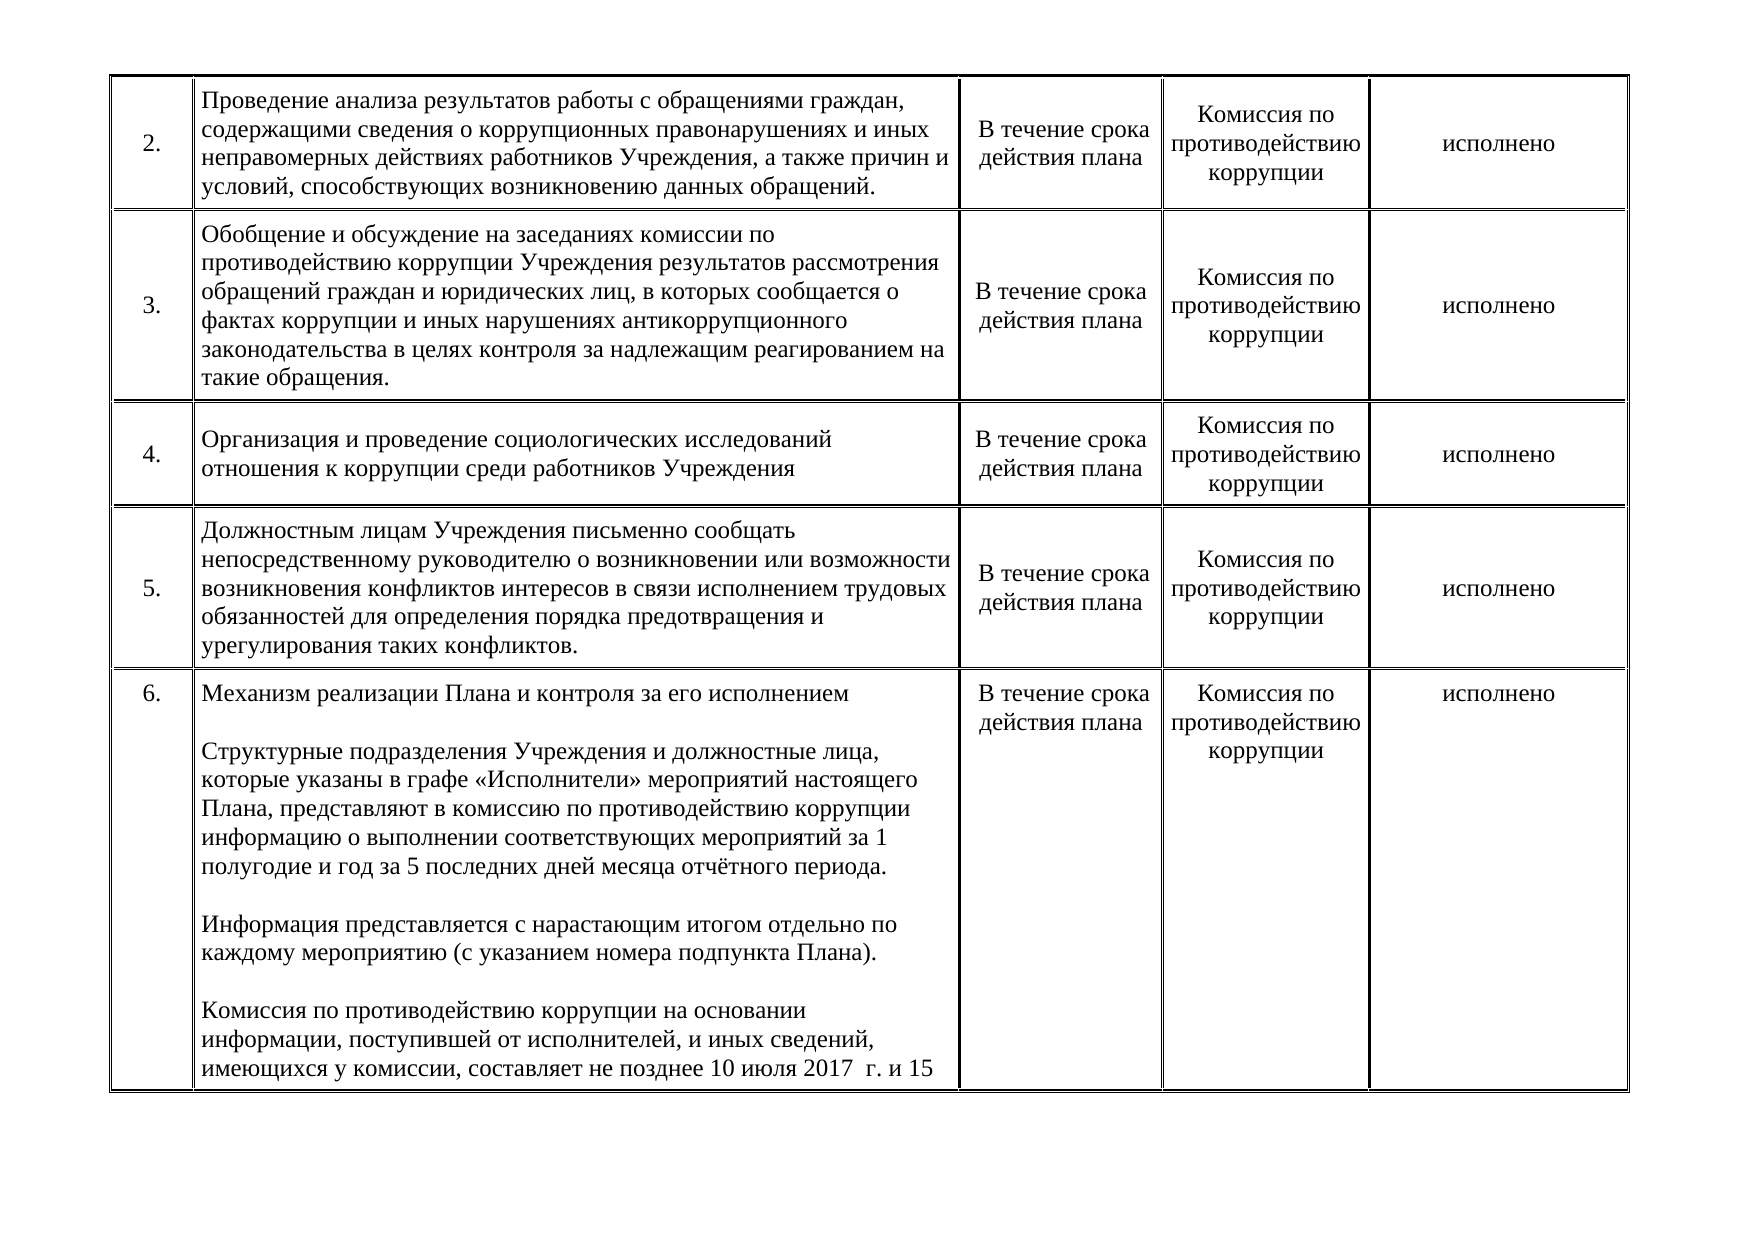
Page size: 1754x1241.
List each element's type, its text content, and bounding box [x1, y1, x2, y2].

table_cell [1163, 76, 1369, 208]
table_cell исполнено [1371, 504, 1627, 667]
table_cell 5. [112, 504, 192, 667]
table_cell Проведение анализа результатов работы с обращениями граждан, содержащими сведения о коррупционных правонарушениях и иных неправомерных действиях работников Учреждения, а также причин и условий, способствующих возникновению данных обращений. [194, 76, 959, 208]
table_cell 4. [112, 399, 192, 504]
table_cell В течение срока действия плана [961, 211, 1161, 399]
table_cell Должностным лицам Учреждения письменно сообщать непосредственному руководителю о возникновении или возможности возникновения конфликтов интересов в связи исполнением трудовых обязанностей для определения порядка предотвращения и урегулирования таких конфликтов. [195, 508, 958, 667]
table_cell В течение срока действия плана [961, 508, 1161, 667]
table_cell Комиссия по противодействию коррупции [1164, 211, 1368, 399]
table_cell 2. [112, 77, 193, 208]
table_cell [959, 670, 1163, 1089]
table_cell 6. [110, 667, 193, 1089]
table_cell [959, 77, 1163, 208]
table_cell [194, 670, 959, 1089]
table_cell 3. [110, 208, 193, 399]
table_cell исполнено [1369, 77, 1627, 208]
table_cell исполнено [1369, 208, 1628, 399]
table_cell Комиссия по противодействию коррупции [1164, 403, 1368, 504]
table_cell Обобщение и обсуждение на заседаниях комиссии по противодействию коррупции Учреждения результатов рассмотрения обращений граждан и юридических лиц, в которых сообщается о фактах коррупции и иных нарушениях антикоррупционного законодательства в целях контроля за надлежащим реагированием на такие обращения. [195, 211, 958, 399]
table_cell Организация и проведение социологических исследований отношения к коррупции среди работников Учреждения [195, 403, 958, 504]
table_cell исполнено [1369, 667, 1628, 1089]
table_cell В течение срока действия плана [961, 403, 1161, 504]
table_cell Комиссия по противодействию коррупции [1164, 508, 1368, 667]
table_cell исполнено [1371, 399, 1627, 504]
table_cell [1163, 670, 1369, 1089]
